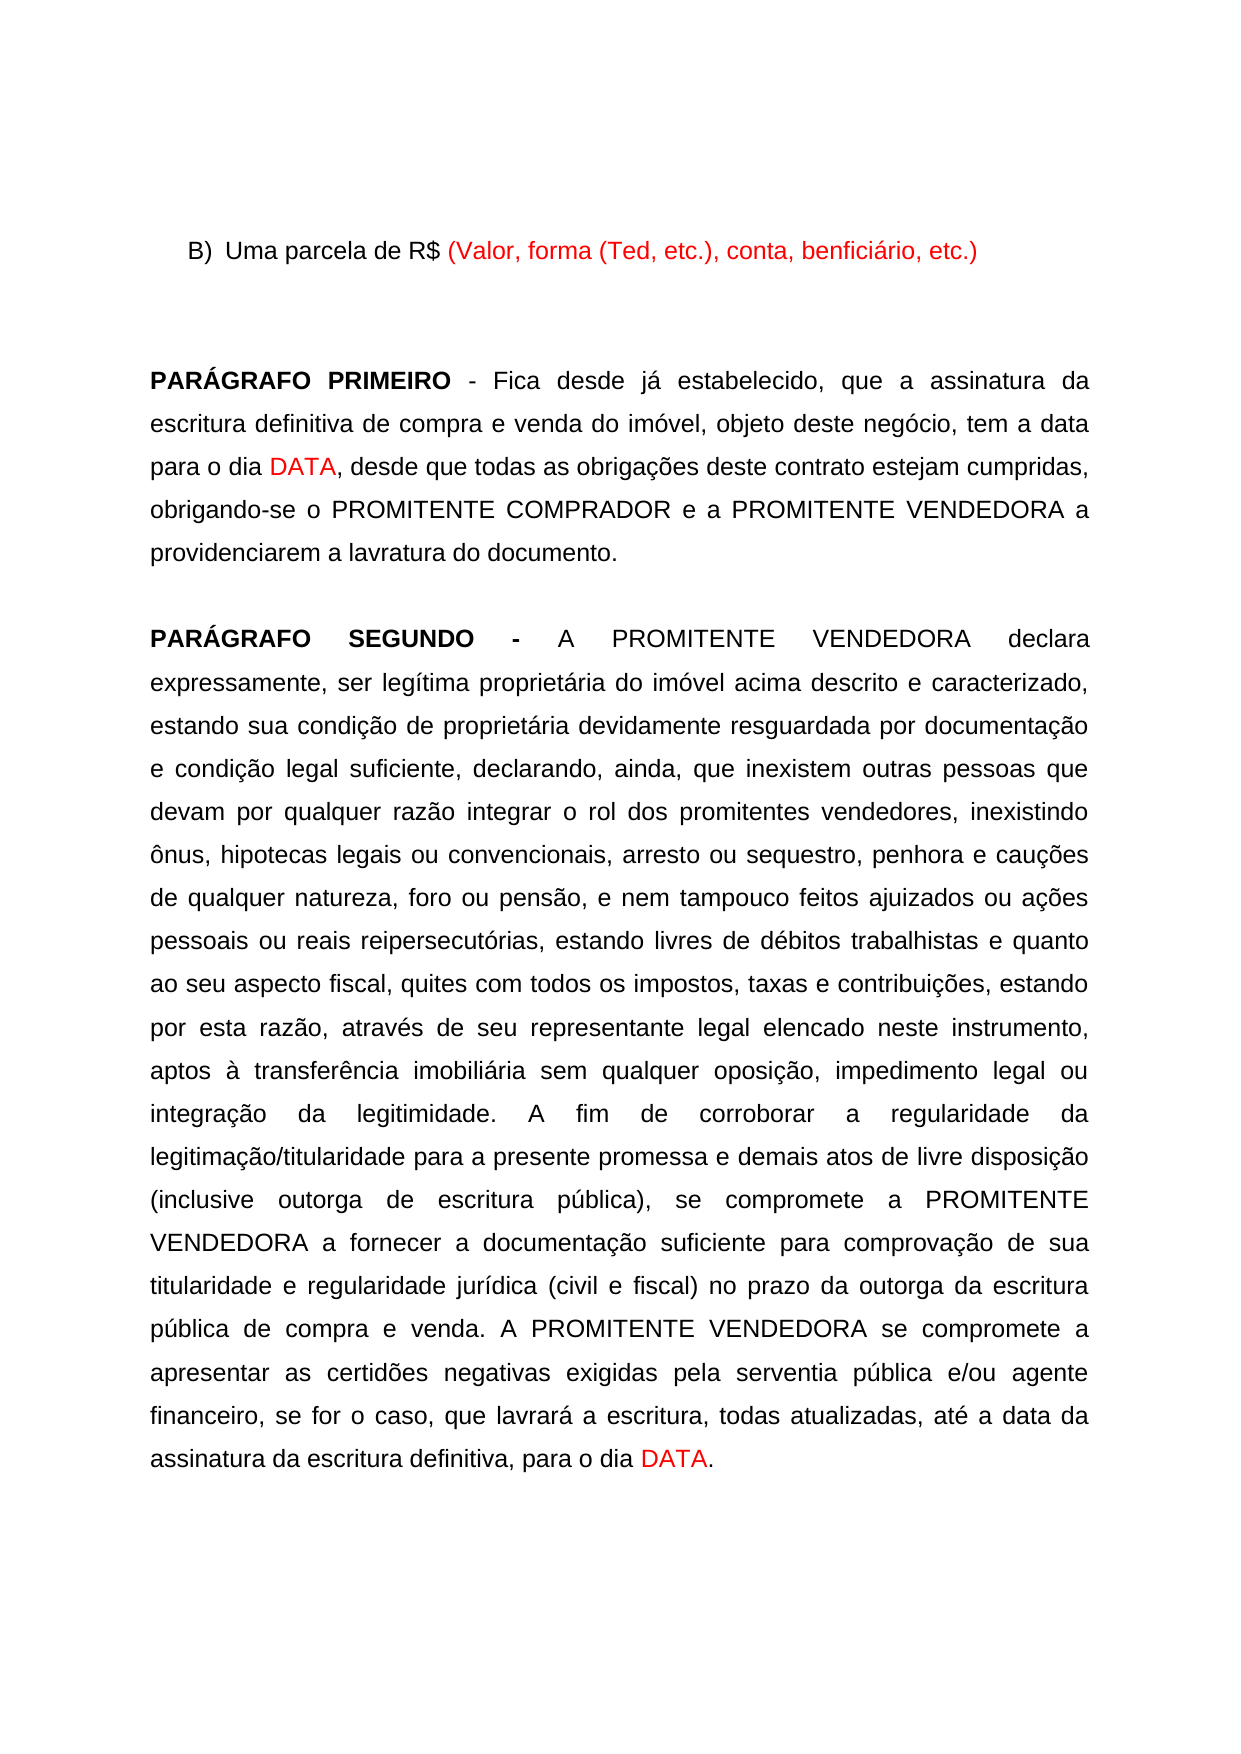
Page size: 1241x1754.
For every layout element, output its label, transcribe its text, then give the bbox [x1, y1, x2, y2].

text PARÁGRAFO SEGUNDO - A PROMITENTE VENDEDORA declara expressamente, ser legítima proprietária do imóvel acima descrito e caracterizado, estando sua condição de proprietária devidamente resguardada por documentação e condição legal suficiente, declarando, ainda, que inexistem outras pessoas que devam por qualquer razão integrar o rol dos promitentes vendedores, inexistindo ônus, hipotecas legais ou convencionais, arresto ou sequestro, penhora e cauções de qualquer natureza, foro ou pensão, e nem tampouco feitos ajuizados ou ações pessoais ou reais reipersecutórias, estando livres de débitos trabalhistas e quanto ao seu aspecto fiscal, quites com todos os impostos, taxas e contribuições, estando por esta razão, através de seu representante legal elencado neste instrumento, aptos à transferência imobiliária sem qualquer oposição, impedimento legal ou integração da legitimidade. A fim de corroborar a regularidade da legitimação/titularidade para a presente promessa e demais atos de livre disposição (inclusive outorga de escritura pública), se compromete a PROMITENTE VENDEDORA a fornecer a documentação suficiente para comprovação de sua titularidade e regularidade jurídica (civil e fiscal) no prazo da outorga da escritura pública de compra e venda. A PROMITENTE VENDEDORA se compromete a apresentar as certidões negativas exigidas pela serventia pública e/ou agente financeiro, se for o caso, que lavrará a escritura, todas atualizadas, até a data da assinatura da escritura definitiva, para o dia DATA. [150, 624, 1090, 1472]
text PARÁGRAFO PRIMEIRO - Fica desde já estabelecido, que a assinatura da escritura definitiva de compra e venda do imóvel, objeto deste negócio, tem a data para o dia DATA, desde que todas as obrigações deste contrato estejam cumpridas, obrigando-se o PROMITENTE COMPRADOR e a PROMITENTE VENDEDORA a providenciarem a lavratura do documento. [150, 366, 1090, 567]
list Uma parcela de R$ (Valor, forma (Ted, etc.), conta, benficiário, etc.) [187, 236, 1090, 265]
